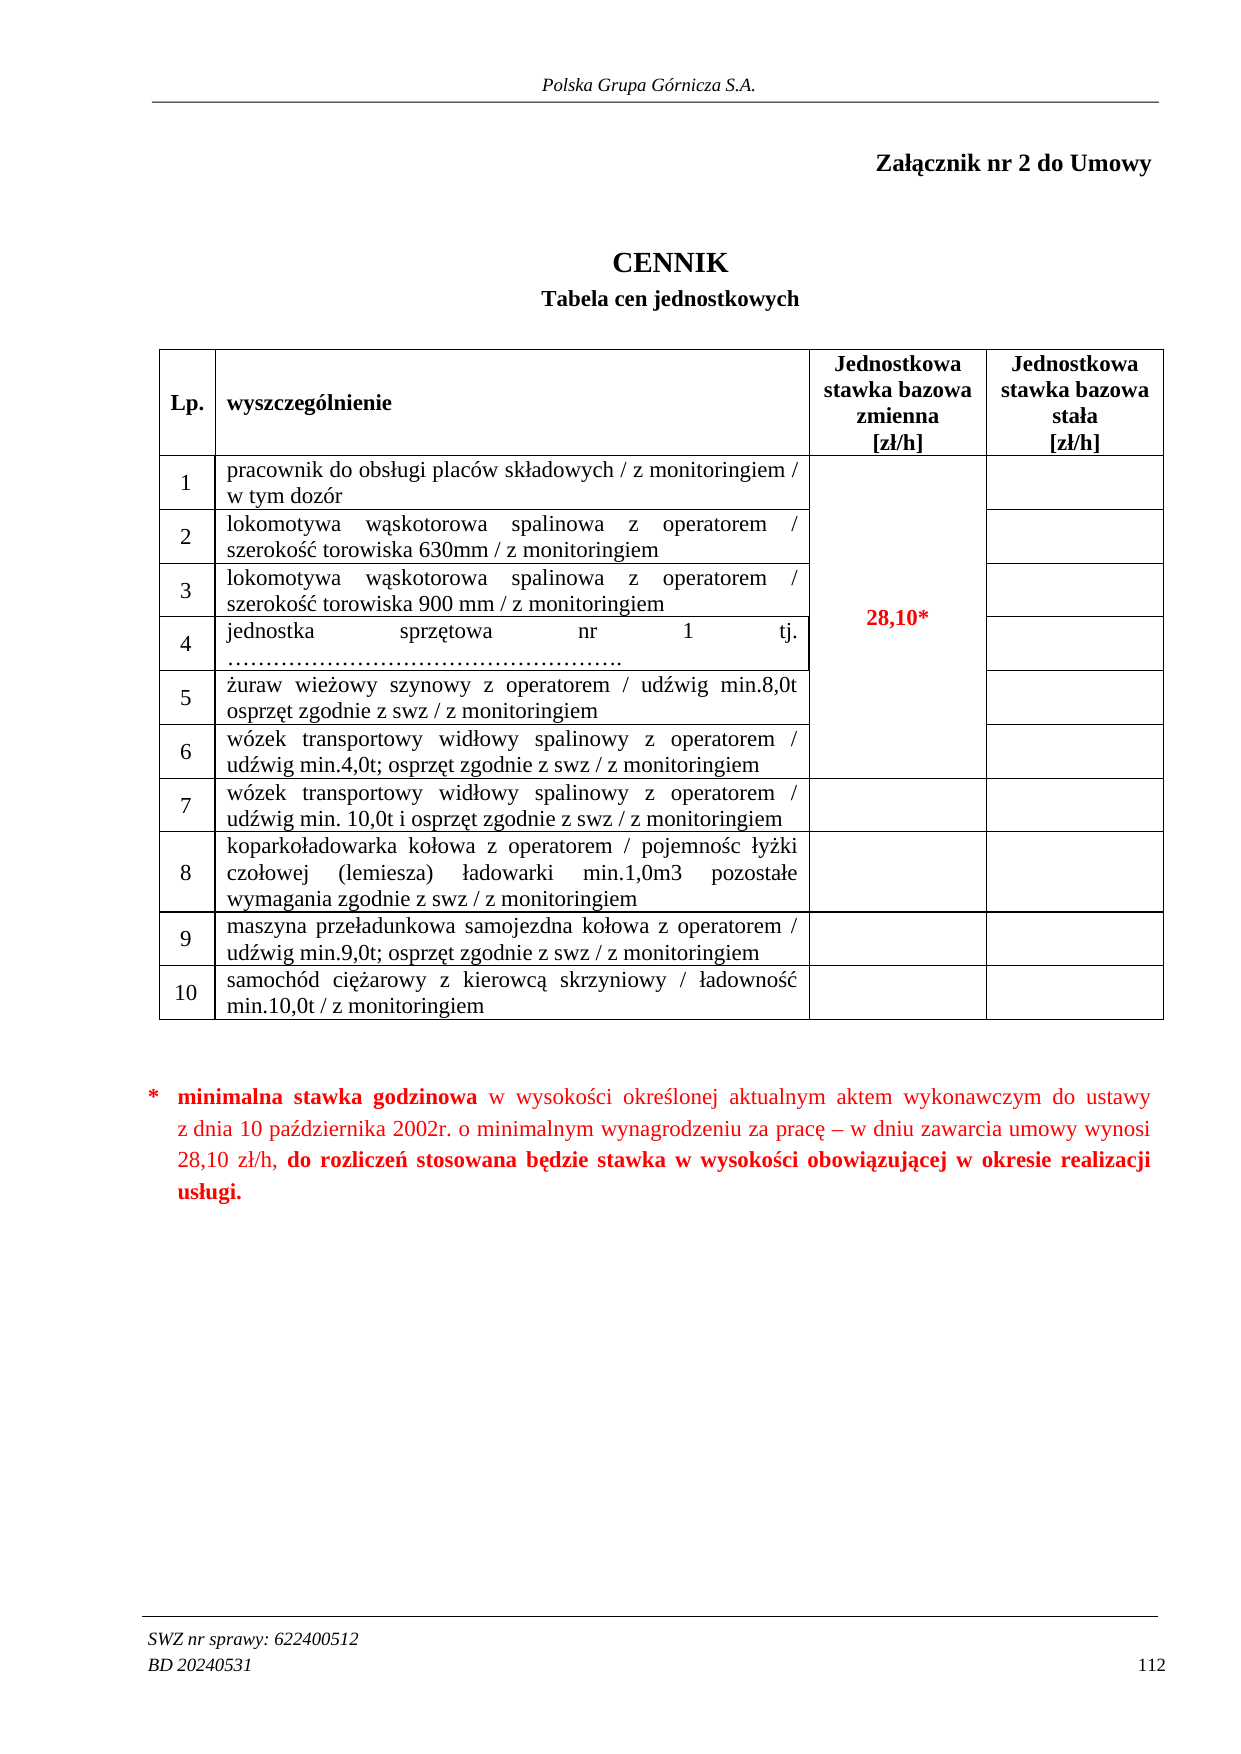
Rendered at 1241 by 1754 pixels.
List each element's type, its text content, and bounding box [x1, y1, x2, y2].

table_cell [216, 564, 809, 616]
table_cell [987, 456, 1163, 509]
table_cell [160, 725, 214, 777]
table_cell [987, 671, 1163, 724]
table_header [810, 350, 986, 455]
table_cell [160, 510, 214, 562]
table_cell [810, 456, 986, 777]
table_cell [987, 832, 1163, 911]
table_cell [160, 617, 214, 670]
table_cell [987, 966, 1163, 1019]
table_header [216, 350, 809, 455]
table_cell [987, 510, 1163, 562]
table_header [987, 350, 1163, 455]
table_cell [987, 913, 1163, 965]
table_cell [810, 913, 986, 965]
text Załącznik nr 2 do Umowy [189, 148, 1152, 176]
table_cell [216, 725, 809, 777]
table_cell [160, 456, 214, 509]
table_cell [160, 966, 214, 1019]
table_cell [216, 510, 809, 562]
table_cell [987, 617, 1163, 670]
text * minimalna stawka godzinowa w wysokości określonej aktualnym aktem wykonawczym do ustawy z dnia 10 października 2002r. o minimalnym wynagrodzeniu za pracę – w dniu zawarcia umowy wynosi 28,10 zł/h, do rozliczeń stosowana będzie stawka w wysokości obowiązującej w okresie realizacji usługi. [148, 1083, 1152, 1204]
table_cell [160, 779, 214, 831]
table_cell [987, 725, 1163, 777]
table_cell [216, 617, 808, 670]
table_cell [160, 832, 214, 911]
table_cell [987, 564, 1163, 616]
text Tabela cen jednostkowych [189, 285, 1152, 312]
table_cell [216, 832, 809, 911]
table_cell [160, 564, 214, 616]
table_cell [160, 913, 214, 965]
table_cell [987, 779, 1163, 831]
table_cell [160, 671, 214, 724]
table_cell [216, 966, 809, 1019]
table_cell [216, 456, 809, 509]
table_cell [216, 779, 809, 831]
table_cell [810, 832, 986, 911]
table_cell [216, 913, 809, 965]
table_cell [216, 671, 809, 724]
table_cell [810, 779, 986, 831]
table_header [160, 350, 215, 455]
text CENNIK [189, 245, 1152, 279]
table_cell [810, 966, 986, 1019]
